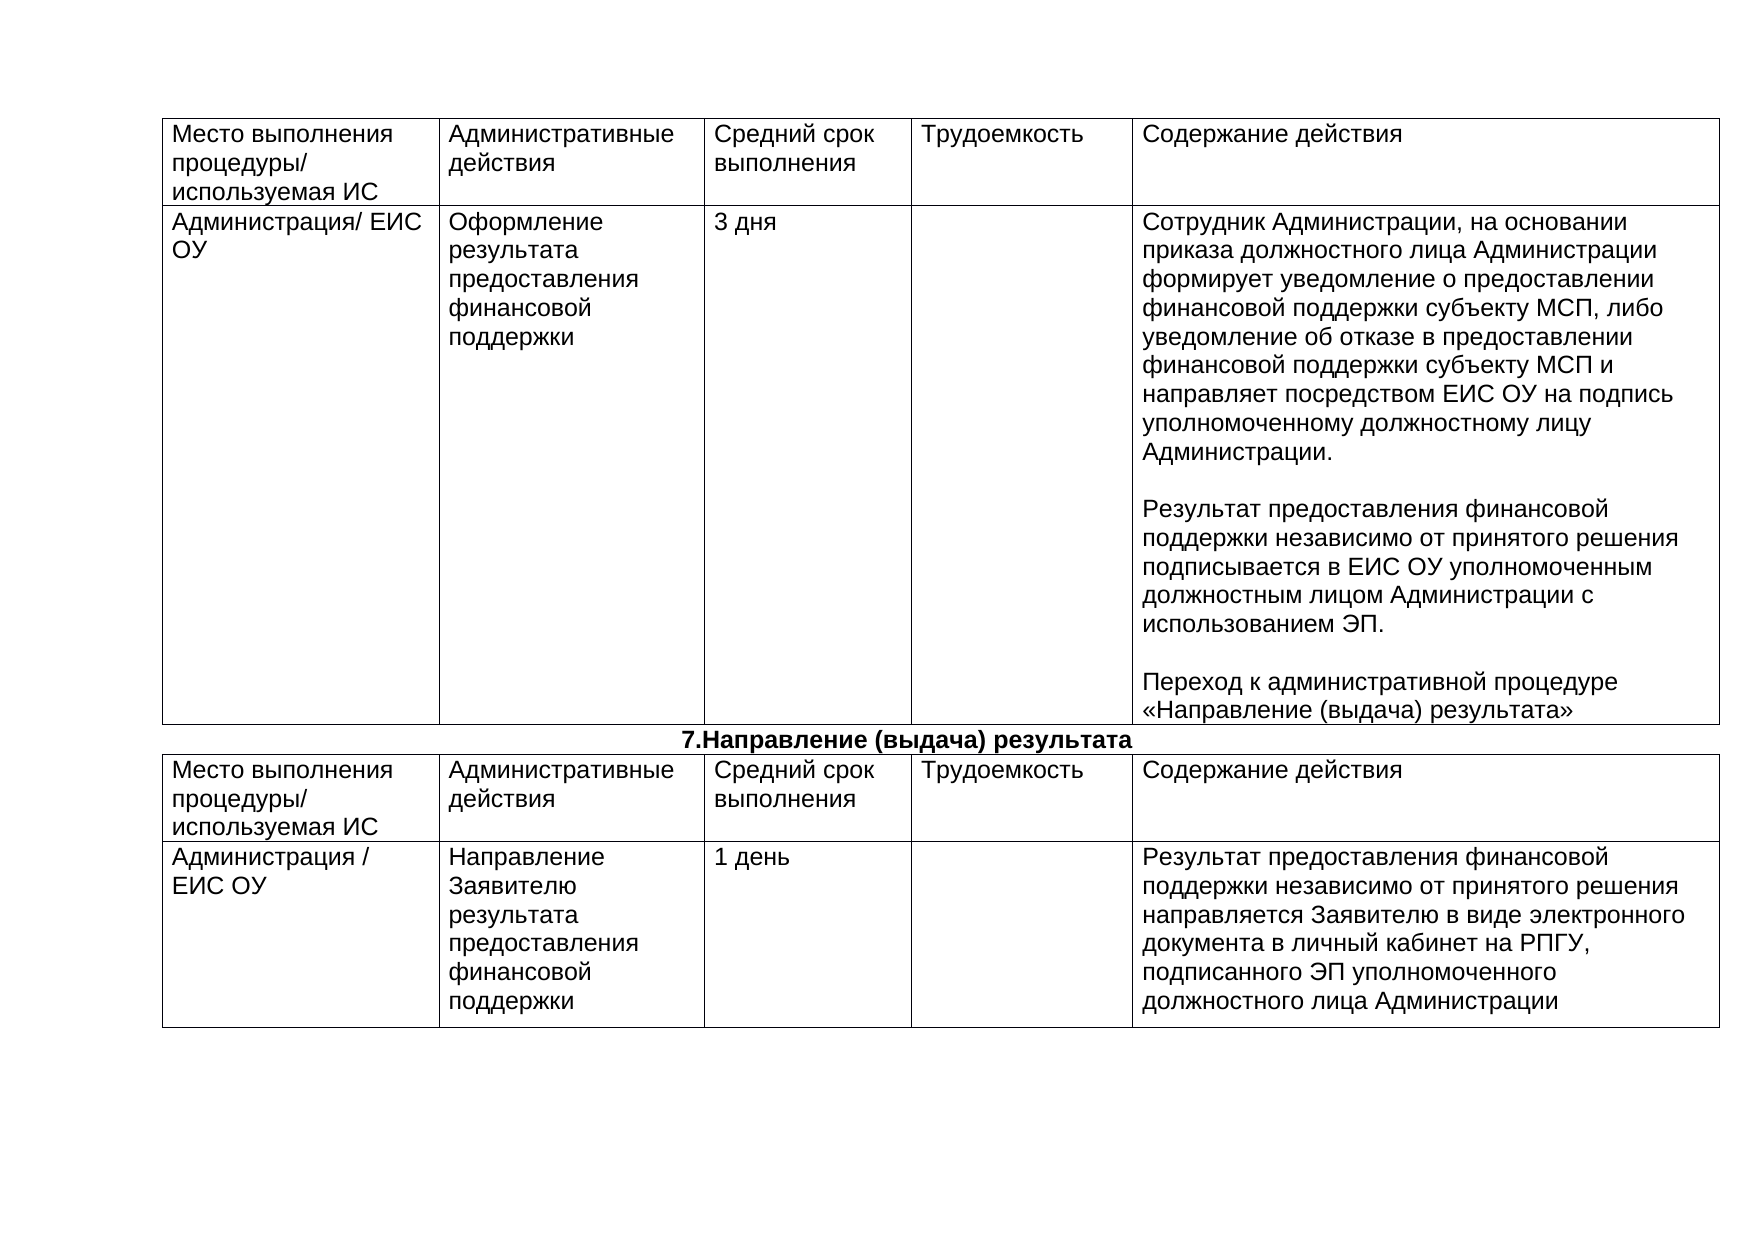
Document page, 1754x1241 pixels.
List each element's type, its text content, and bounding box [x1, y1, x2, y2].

text 7.Направление (выдача) результата [118, 725, 1695, 754]
table_header Средний срок выполнения [705, 755, 911, 841]
table_header Содержание действия [1133, 755, 1719, 841]
table_cell Администрация / ЕИС ОУ [163, 842, 439, 1027]
table_header Административные действия [440, 119, 704, 205]
table_header Место выполнения процедуры/ используемая ИС [163, 755, 439, 841]
table_header Административные действия [440, 755, 704, 841]
table_cell 3 дня [705, 206, 911, 724]
table_header Трудоемкость [912, 755, 1132, 841]
table_cell Результат предоставления финансовой поддержки независимо от принятого решения направляется Заявителю в виде электронного документа в личный кабинет на РПГУ, подписанного ЭП уполномоченного должностного лица Администрации [1133, 842, 1719, 1027]
table_cell [912, 206, 1132, 724]
table_cell Сотрудник Администрации, на основании приказа должностного лица Администрации формирует уведомление о предоставлении финансовой поддержки субъекту МСП, либо уведомление об отказе в предоставлении финансовой поддержки субъекту МСП и направляет посредством ЕИС ОУ на подпись уполномоченному должностному лицу Администрации. Результат предоставления финансовой поддержки независимо от принятого решения подписывается в ЕИС ОУ уполномоченным должностным лицом Администрации с использованием ЭП. Переход к административной процедуре «Направление (выдача) результата» [1133, 206, 1719, 724]
table_header Средний срок выполнения [705, 119, 911, 205]
table_cell 1 день [705, 842, 911, 1027]
table_header Содержание действия [1133, 119, 1719, 205]
table_cell [912, 842, 1132, 1027]
table_cell Направление Заявителю результата предоставления финансовой поддержки [440, 842, 704, 1027]
table_cell Администрация/ ЕИС ОУ [163, 206, 439, 724]
table_header Трудоемкость [912, 119, 1132, 205]
table_cell Оформление результата предоставления финансовой поддержки [440, 206, 704, 724]
table_header Место выполнения процедуры/ используемая ИС [163, 119, 439, 205]
